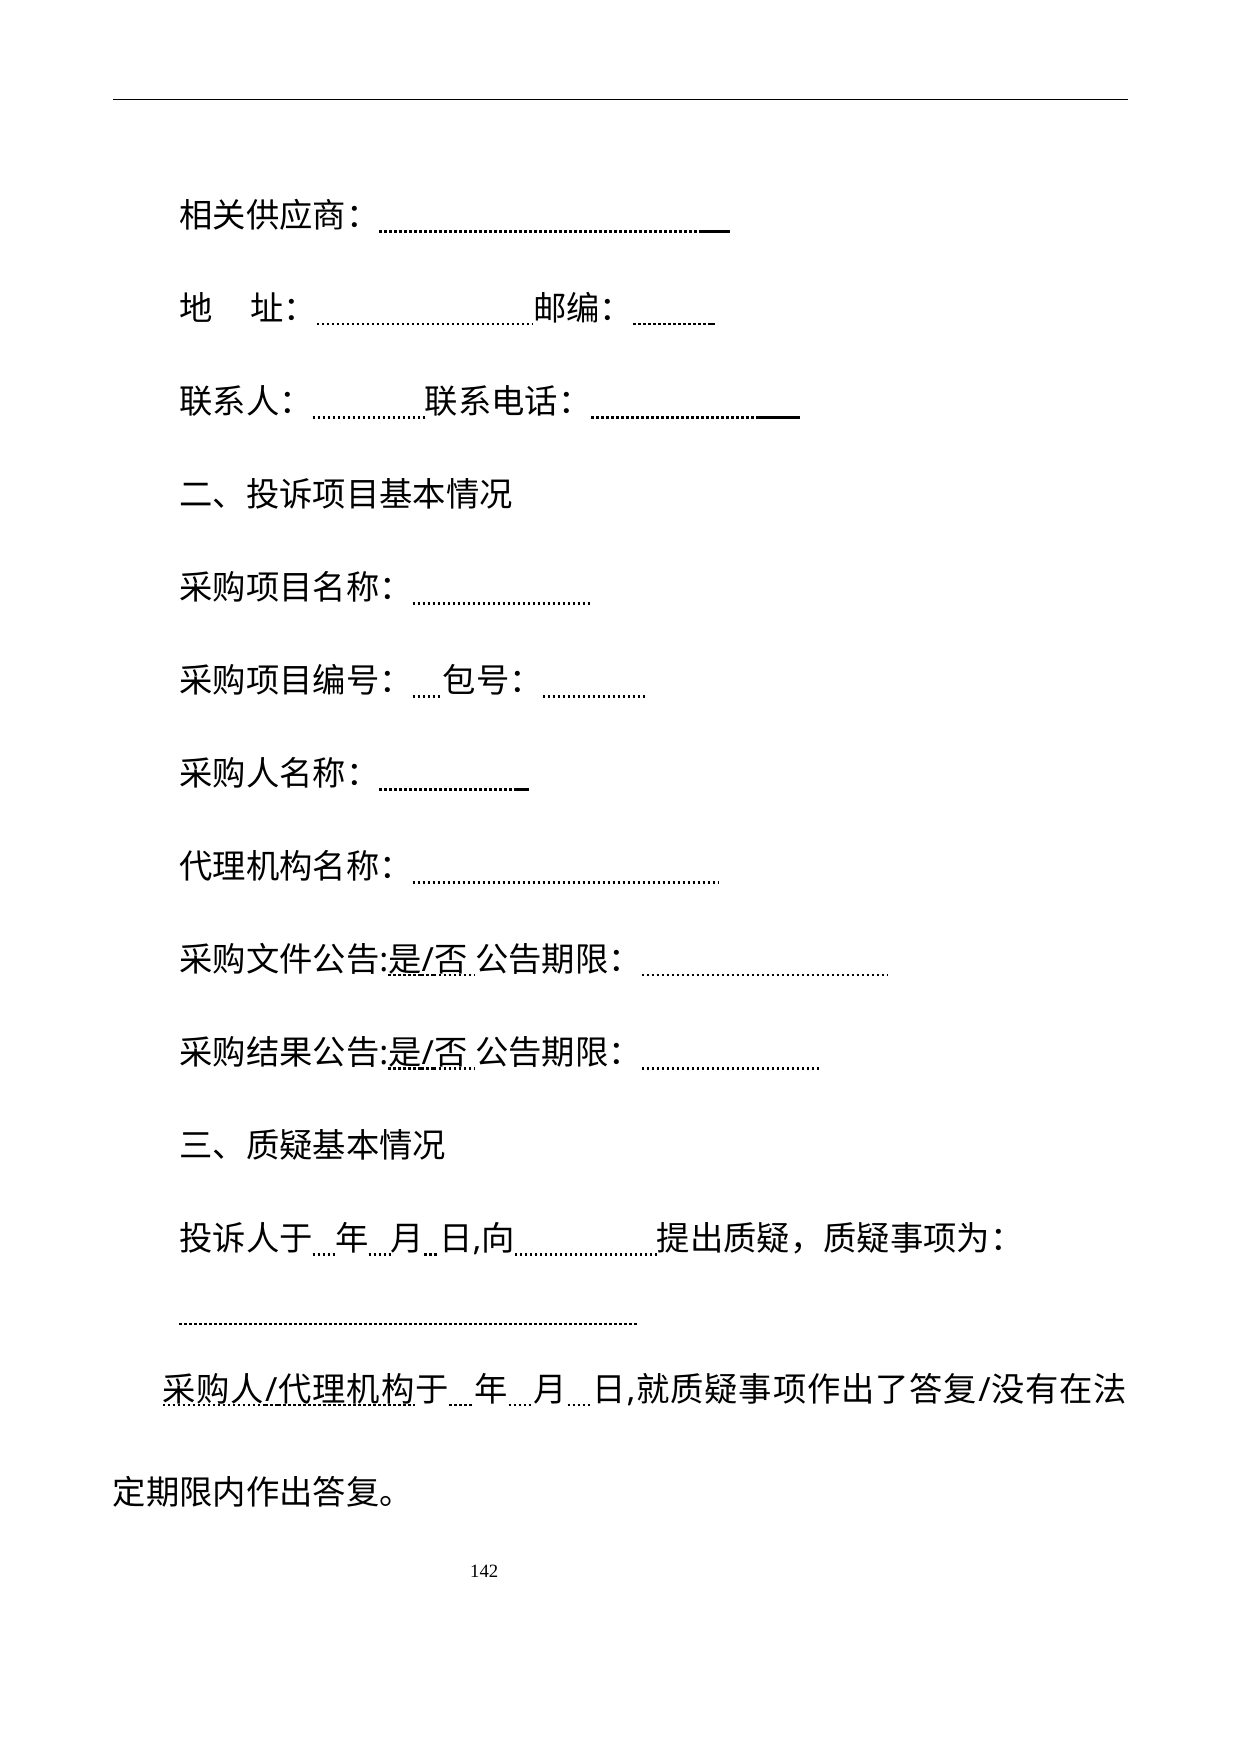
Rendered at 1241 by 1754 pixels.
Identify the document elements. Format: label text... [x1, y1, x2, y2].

text 联系人： 联系电话： [112, 364, 1128, 433]
text 地 址： 邮编： [112, 271, 1128, 340]
text 二、投诉项目基本情况 [112, 457, 1128, 526]
text 采购结果公告:是/否 公告期限： [112, 1016, 1128, 1085]
text 采购人名称： [112, 737, 1128, 806]
text 相关供应商： [112, 178, 1128, 247]
text 三、质疑基本情况 [112, 1109, 1128, 1178]
text 采购项目编号： 包号： [112, 643, 1128, 712]
text 采购项目名称： [112, 551, 1128, 619]
text 采购人/代理机构于 年 月 日,就质疑事项作出了答复/没有在法定期限内作出答复。 [112, 1352, 1128, 1524]
text 代理机构名称： [112, 829, 1128, 898]
text 采购文件公告:是/否 公告期限： [112, 923, 1128, 992]
text 投诉人于 年 月 日,向 提出质疑，质疑事项为： [112, 1202, 1128, 1271]
